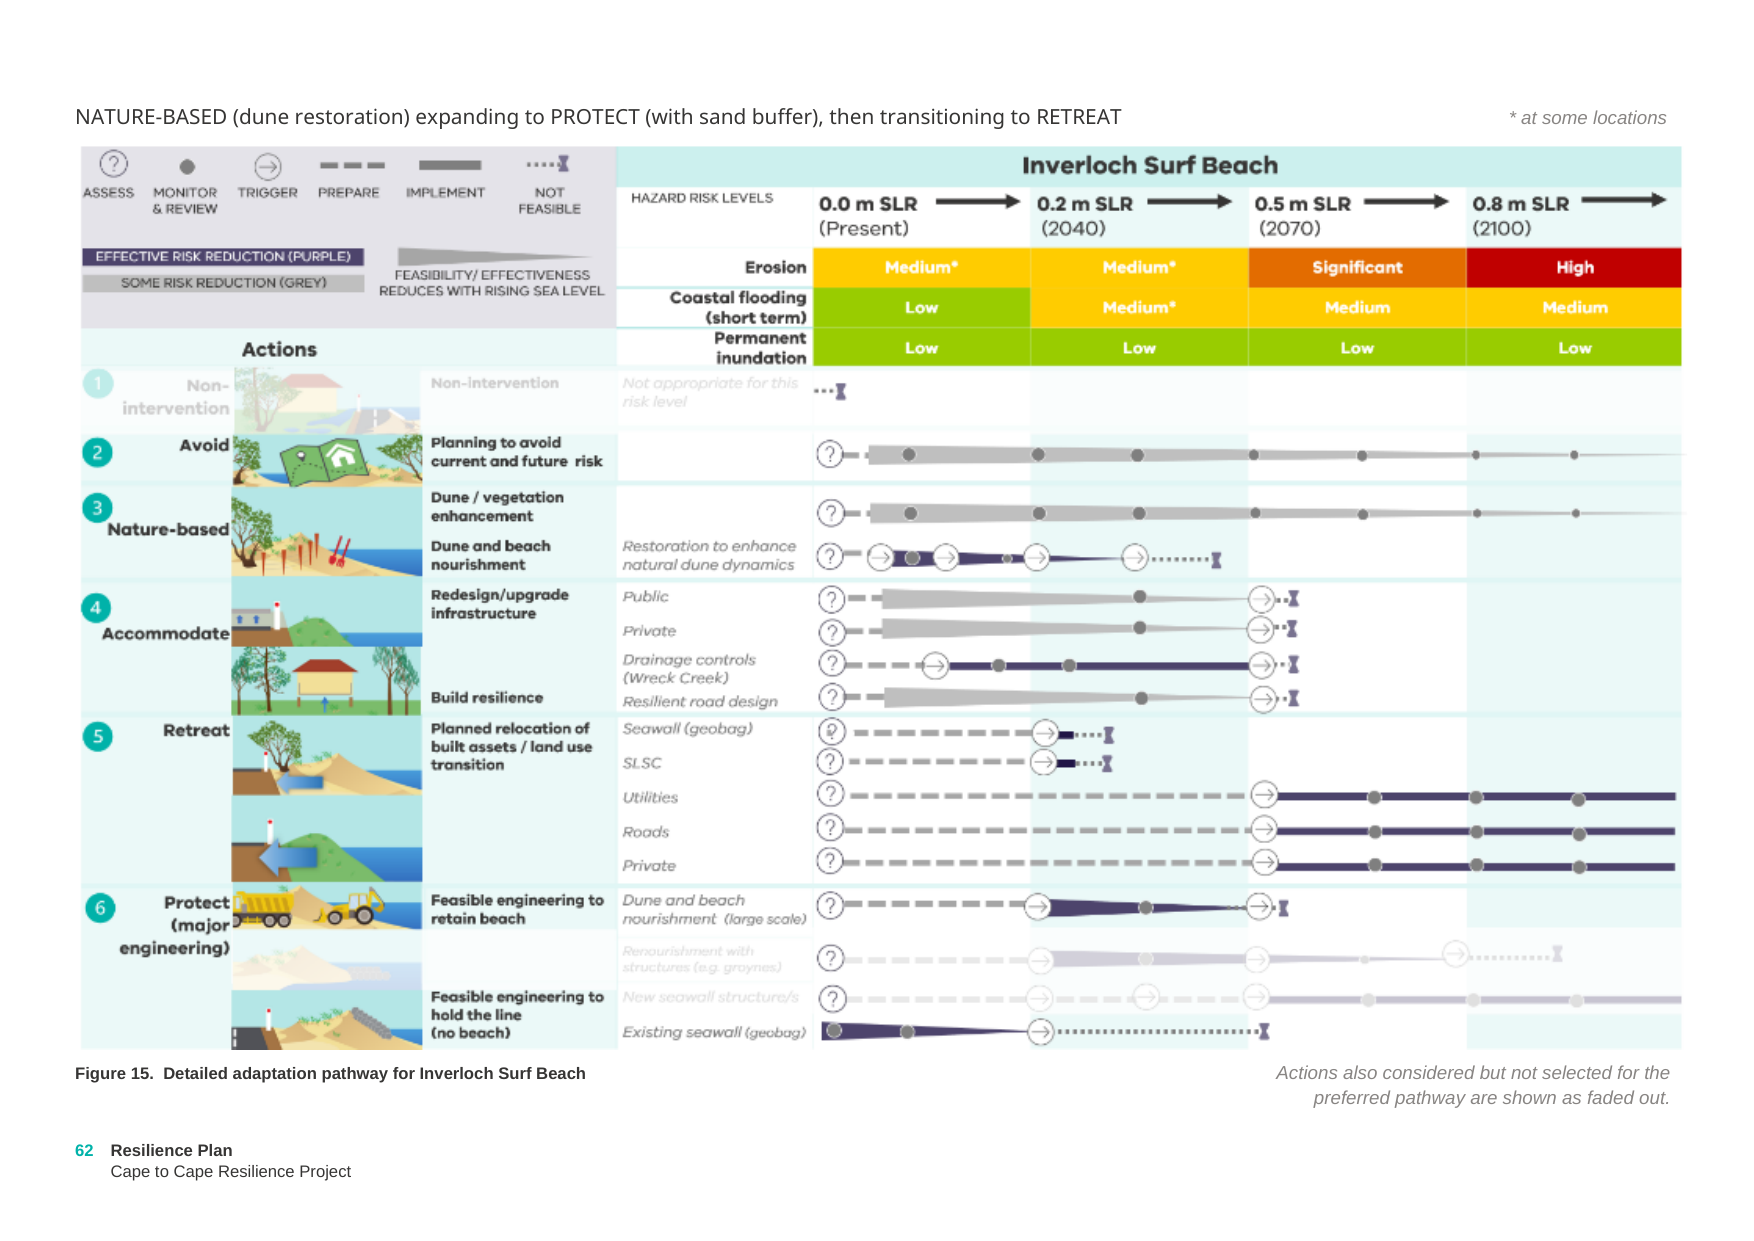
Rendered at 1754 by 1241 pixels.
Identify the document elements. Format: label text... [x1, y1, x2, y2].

text Figure 15. Detailed adaptation pathway for Inverloch Surf Beach [75, 1062, 1252, 1083]
text NATURE-BASED (dune restoration) expanding to PROTECT (with sand buffer), then transitioning to RETREAT [75, 102, 1679, 130]
picture [75, 142, 1688, 1050]
